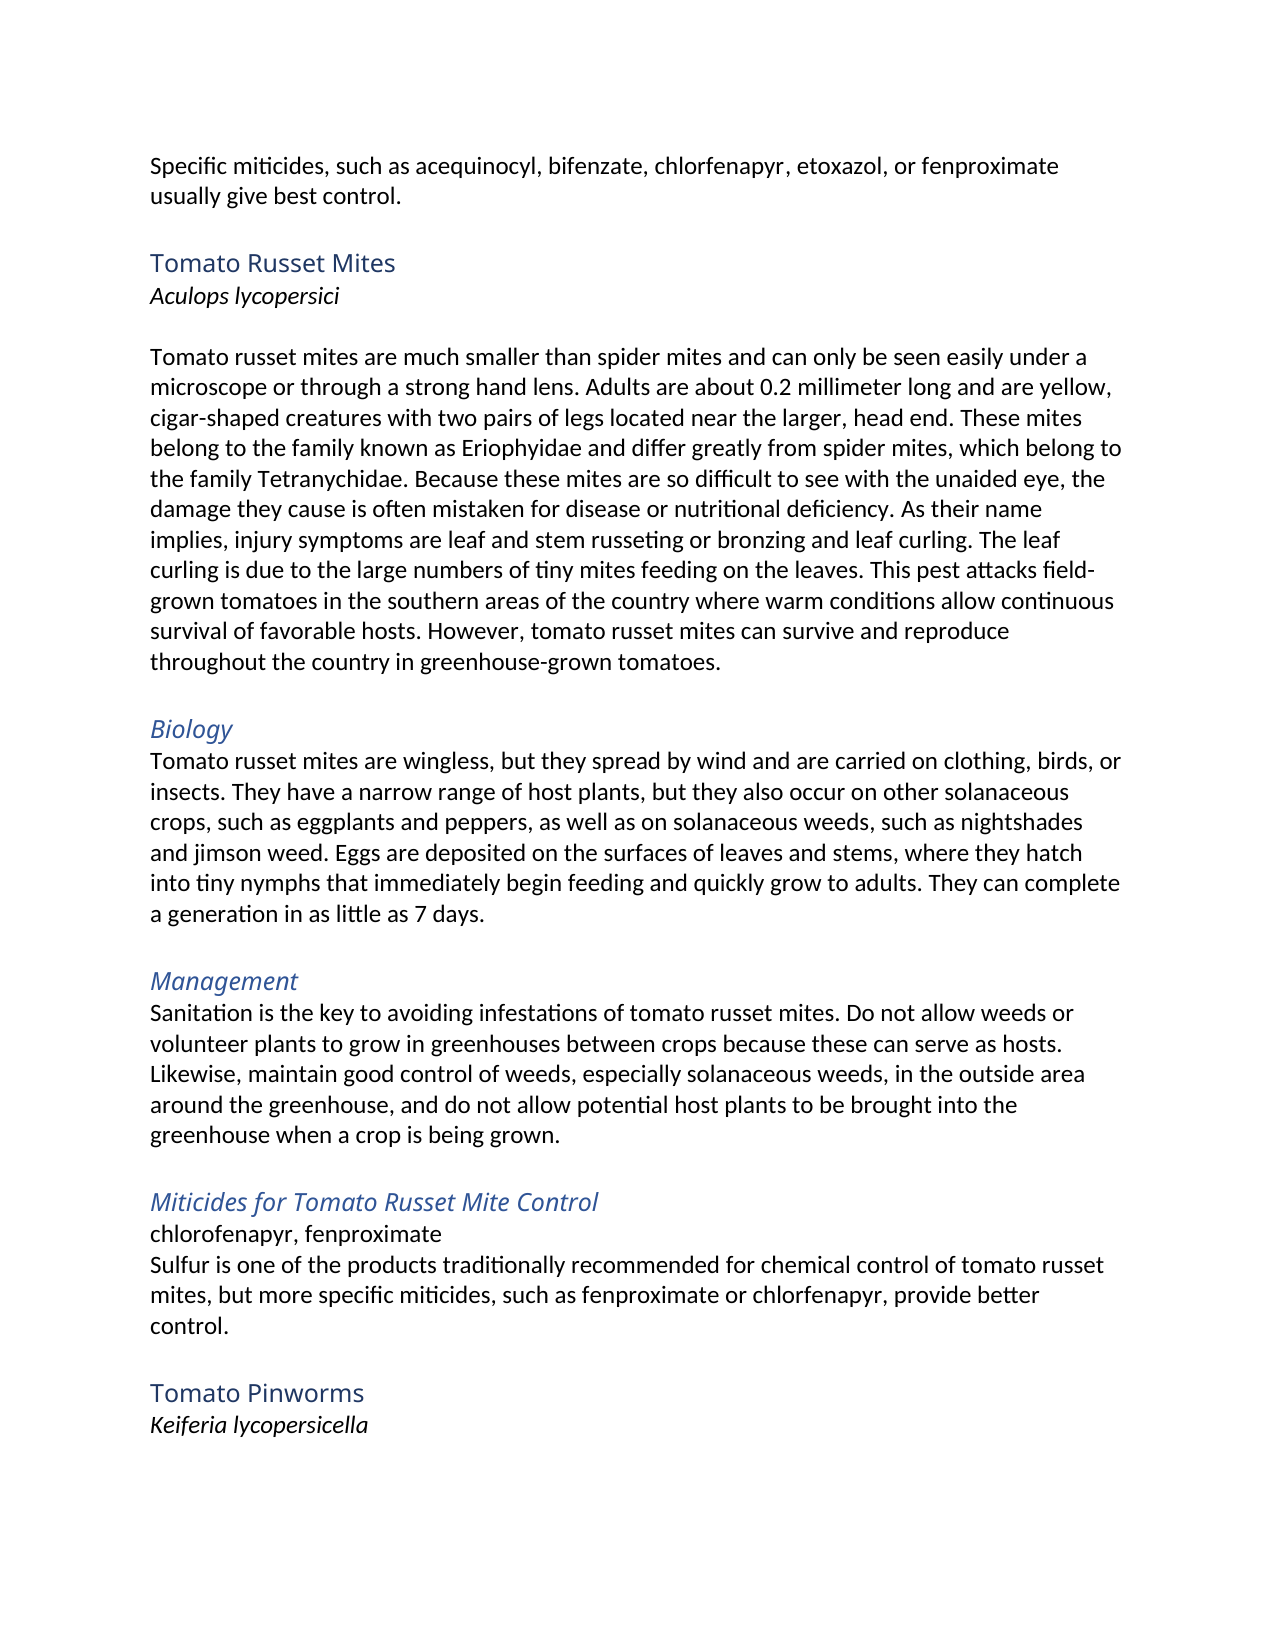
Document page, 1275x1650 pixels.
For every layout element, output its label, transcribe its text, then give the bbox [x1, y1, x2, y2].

subtitle Miticides for Tomato Russet Mite Control [150, 1184, 1125, 1218]
subtitle Biology [150, 711, 1125, 745]
text Sanitation is the key to avoiding infestations of tomato russet mites. Do not allow weeds or volunteer plants to grow in greenhouses between crops because these can serve as hosts. Likewise, maintain good control of weeds, especially solanaceous weeds, in the outside area around the greenhouse, and do not allow potential host plants to be brought into the greenhouse when a crop is being grown. [150, 997, 1125, 1150]
subtitle Tomato Russet Mites [150, 246, 1125, 280]
text chlorofenapyr, fenproximate [150, 1218, 1125, 1249]
text Tomato russet mites are wingless, but they spread by wind and are carried on clothing, birds, or insects. They have a narrow range of host plants, but they also occur on other solanaceous crops, such as eggplants and peppers, as well as on solanaceous weeds, such as nightshades and jimson weed. Eggs are deposited on the surfaces of leaves and stems, where they hatch into tiny nymphs that immediately begin feeding and quickly grow to adults. They can complete a generation in as little as 7 days. [150, 745, 1125, 928]
subtitle Management [150, 963, 1125, 997]
text Tomato russet mites are much smaller than spider mites and can only be seen easily under a microscope or through a strong hand lens. Adults are about 0.2 millimeter long and are yellow, cigar-shaped creatures with two pairs of legs located near the larger, head end. These mites belong to the family known as Eriophyidae and differ greatly from spider mites, which belong to the family Tetranychidae. Because these mites are so difficult to see with the unaided eye, the damage they cause is often mistaken for disease or nutritional deficiency. As their name implies, injury symptoms are leaf and stem russeting or bronzing and leaf curling. The leaf curling is due to the large numbers of tiny mites feeding on the leaves. This pest attacks field-grown tomatoes in the southern areas of the country where warm conditions allow continuous survival of favorable hosts. However, tomato russet mites can survive and reproduce throughout the country in greenhouse-grown tomatoes. [150, 341, 1125, 677]
text Sulfur is one of the products traditionally recommended for chemical control of tomato russet mites, but more specific miticides, such as fenproximate or chlorfenapyr, provide better control. [150, 1249, 1125, 1341]
text Aculops lycopersici [150, 280, 1125, 310]
subtitle Tomato Pinworms [150, 1375, 1125, 1409]
text Keiferia lycopersicella [150, 1409, 1125, 1440]
text Specific miticides, such as acequinocyl, bifenzate, chlorfenapyr­­, etoxazol, or fenproximate usually give best control. [150, 150, 1125, 211]
